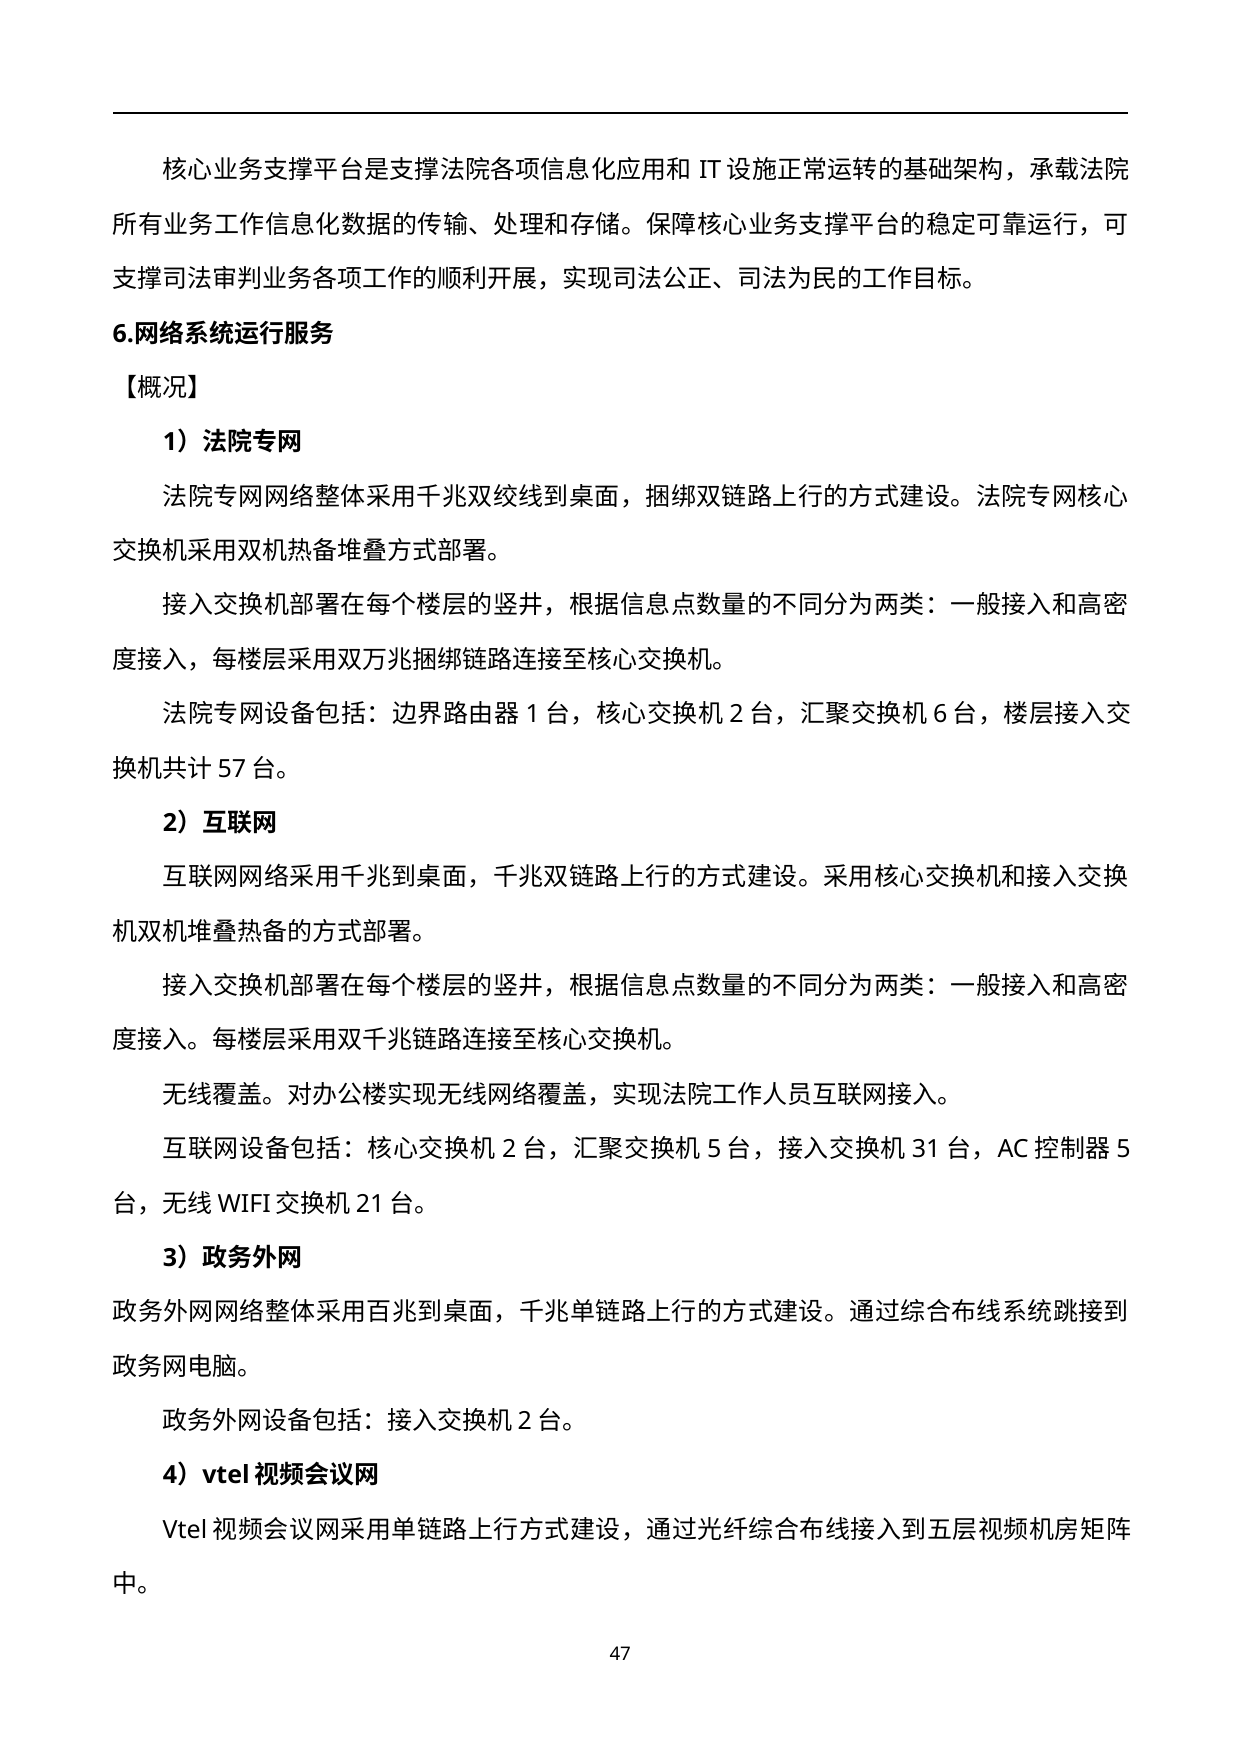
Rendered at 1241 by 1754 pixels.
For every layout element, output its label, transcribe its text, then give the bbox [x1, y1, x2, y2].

text 1）法院专网 [112, 422, 1131, 458]
text 接入交换机部署在每个楼层的竖井，根据信息点数量的不同分为两类：一般接入和高密度接入，每楼层采用双万兆捆绑链路连接至核心交换机。 [112, 585, 1131, 676]
text 法院专网设备包括：边界路由器1台，核心交换机2台，汇聚交换机6台，楼层接入交换机共计57台。 [112, 694, 1131, 784]
text 互联网网络采用千兆到桌面，千兆双链路上行的方式建设。采用核心交换机和接入交换机双机堆叠热备的方式部署。 [112, 857, 1131, 947]
text 3）政务外网 [112, 1237, 1131, 1274]
text 接入交换机部署在每个楼层的竖井，根据信息点数量的不同分为两类：一般接入和高密度接入。每楼层采用双千兆链路连接至核心交换机。 [112, 966, 1131, 1056]
text 2）互联网 [112, 802, 1131, 839]
text 【概况】 [112, 367, 1131, 404]
text 互联网设备包括：核心交换机2台，汇聚交换机5台，接入交换机31台，AC控制器5台，无线WIFI交换机21台。 [112, 1129, 1131, 1219]
text 政务外网网络整体采用百兆到桌面，千兆单链路上行的方式建设。通过综合布线系统跳接到政务网电脑。 [112, 1292, 1131, 1382]
text 核心业务支撑平台是支撑法院各项信息化应用和IT设施正常运转的基础架构，承载法院所有业务工作信息化数据的传输、处理和存储。保障核心业务支撑平台的稳定可靠运行，可支撑司法审判业务各项工作的顺利开展，实现司法公正、司法为民的工作目标。 [112, 150, 1131, 295]
text 法院专网网络整体采用千兆双绞线到桌面，捆绑双链路上行的方式建设。法院专网核心交换机采用双机热备堆叠方式部署。 [112, 476, 1131, 567]
text 无线覆盖。对办公楼实现无线网络覆盖，实现法院工作人员互联网接入。 [112, 1074, 1131, 1111]
text 政务外网设备包括：接入交换机2台。 [112, 1401, 1131, 1437]
text 6.网络系统运行服务 [112, 313, 1131, 349]
text Vtel视频会议网采用单链路上行方式建设，通过光纤综合布线接入到五层视频机房矩阵中。 [112, 1509, 1131, 1600]
text 4）vtel视频会议网 [112, 1455, 1131, 1491]
